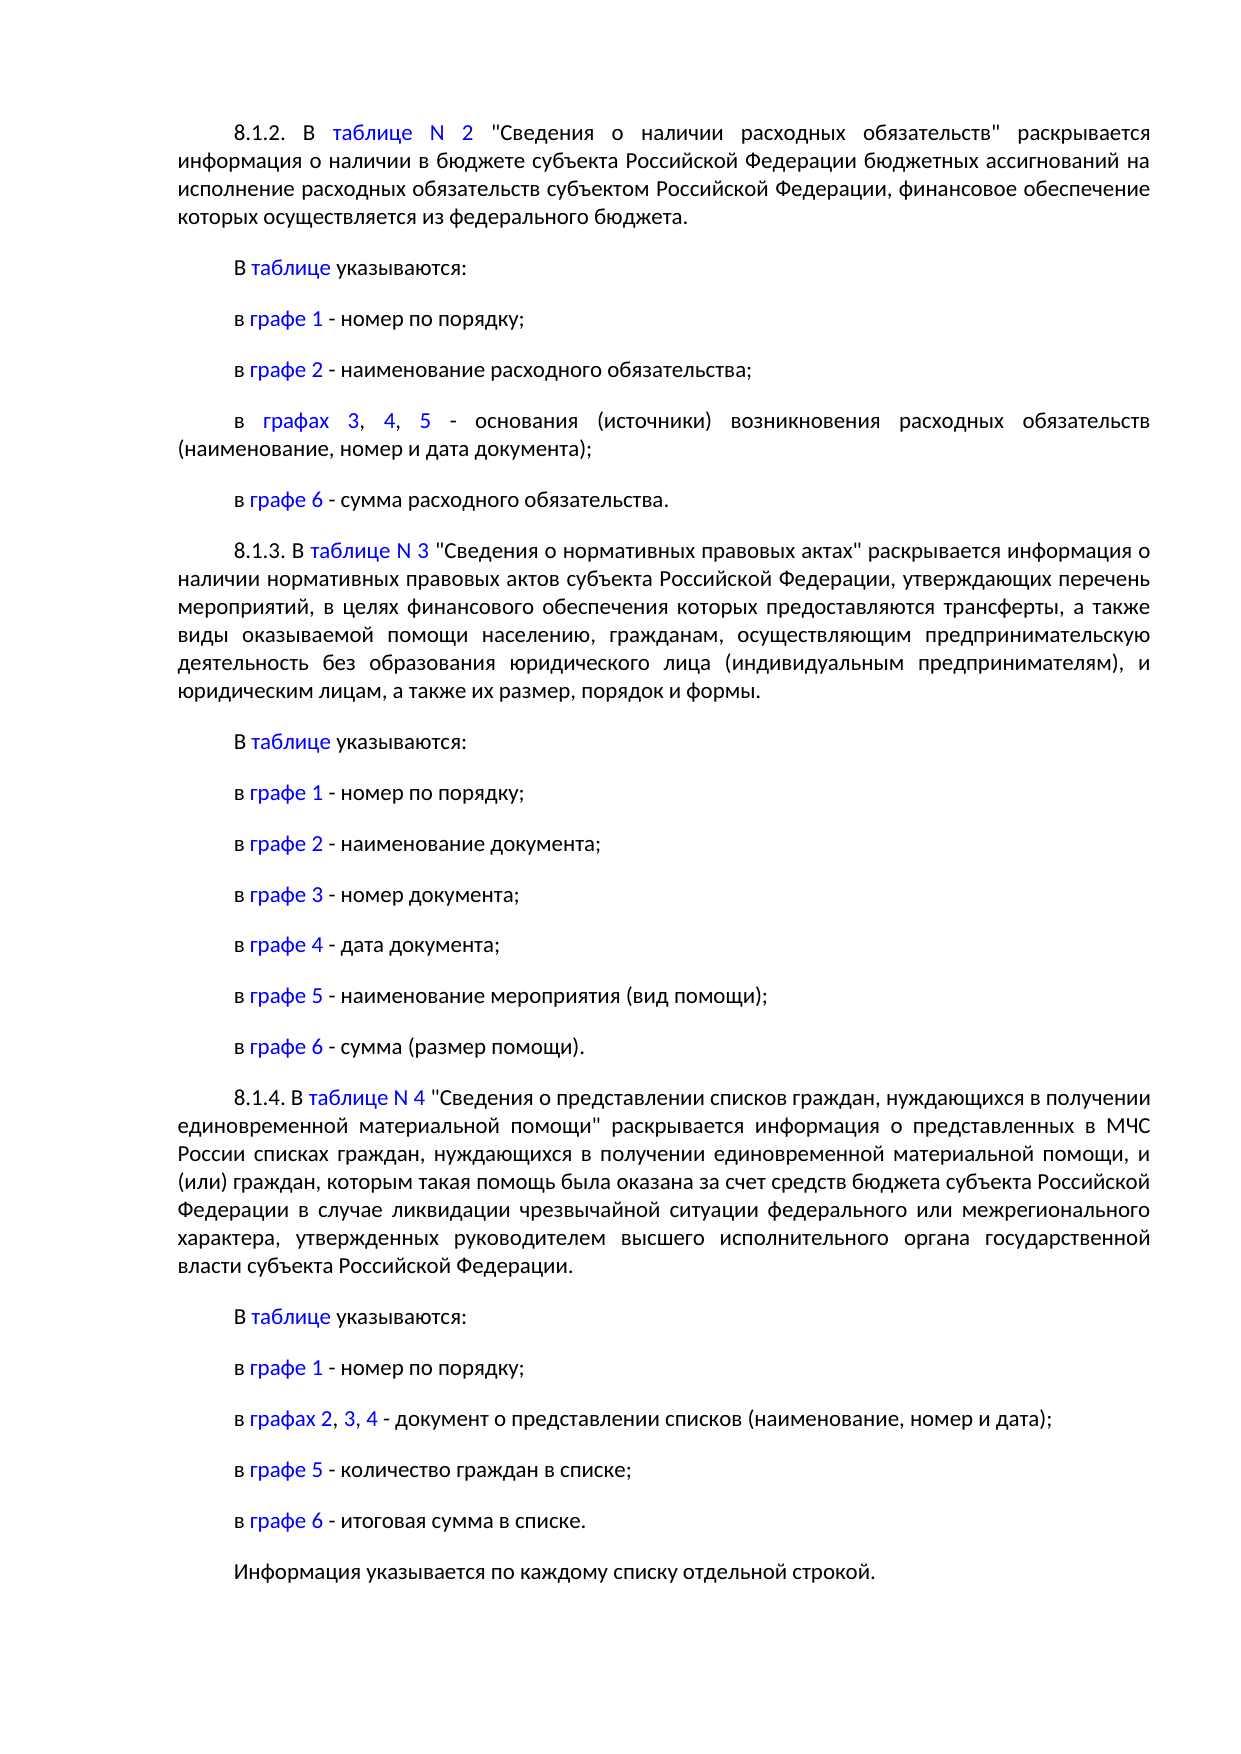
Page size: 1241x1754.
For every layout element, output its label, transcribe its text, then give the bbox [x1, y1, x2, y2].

text 8.1.2. В таблице N 2 "Сведения о наличии расходных обязательств" раскрывается информация о наличии в бюджете субъекта Российской Федерации бюджетных ассигнований на исполнение расходных обязательств субъектом Российской Федерации, финансовое обеспечение которых осуществляется из федерального бюджета. [177, 118, 1152, 230]
text в графе 6 - сумма (размер помощи). [177, 1032, 1152, 1061]
text в графе 1 - номер по порядку; [177, 778, 1152, 806]
text в графе 6 - сумма расходного обязательства. [177, 485, 1152, 513]
text в графе 5 - наименование мероприятия (вид помощи); [177, 982, 1152, 1009]
text В таблице указываются: [177, 1302, 1152, 1331]
text 8.1.4. В таблице N 4 "Сведения о представлении списков граждан, нуждающихся в получении единовременной материальной помощи" раскрывается информация о представленных в МЧС России списках граждан, нуждающихся в получении единовременной материальной помощи, и (или) граждан, которым такая помощь была оказана за счет средств бюджета субъекта Российской Федерации в случае ликвидации чрезвычайной ситуации федерального или межрегионального характера, утвержденных руководителем высшего исполнительного органа государственной власти субъекта Российской Федерации. [177, 1083, 1152, 1279]
text 8.1.3. В таблице N 3 "Сведения о нормативных правовых актах" раскрывается информация о наличии нормативных правовых актов субъекта Российской Федерации, утверждающих перечень мероприятий, в целях финансового обеспечения которых предоставляются трансферты, а также виды оказываемой помощи населению, гражданам, осуществляющим предпринимательскую деятельность без образования юридического лица (индивидуальным предпринимателям), и юридическим лицам, а также их размер, порядок и формы. [177, 536, 1152, 704]
text в графе 1 - номер по порядку; [177, 304, 1152, 332]
text в графе 3 - номер документа; [177, 880, 1152, 908]
text в графах 3, 4, 5 - основания (источники) возникновения расходных обязательств (наименование, номер и дата документа); [177, 406, 1152, 462]
text в графе 1 - номер по порядку; [177, 1353, 1152, 1381]
text в графе 2 - наименование документа; [177, 829, 1152, 857]
text в графе 2 - наименование расходного обязательства; [177, 355, 1152, 383]
text в графах 2, 3, 4 - документ о представлении списков (наименование, номер и дата); [177, 1404, 1152, 1432]
text В таблице указываются: [177, 727, 1152, 755]
text в графе 4 - дата документа; [177, 931, 1152, 959]
text Информация указывается по каждому списку отдельной строкой. [177, 1557, 1152, 1585]
text В таблице указываются: [177, 253, 1152, 281]
text в графе 5 - количество граждан в списке; [177, 1455, 1152, 1483]
text в графе 6 - итоговая сумма в списке. [177, 1506, 1152, 1534]
